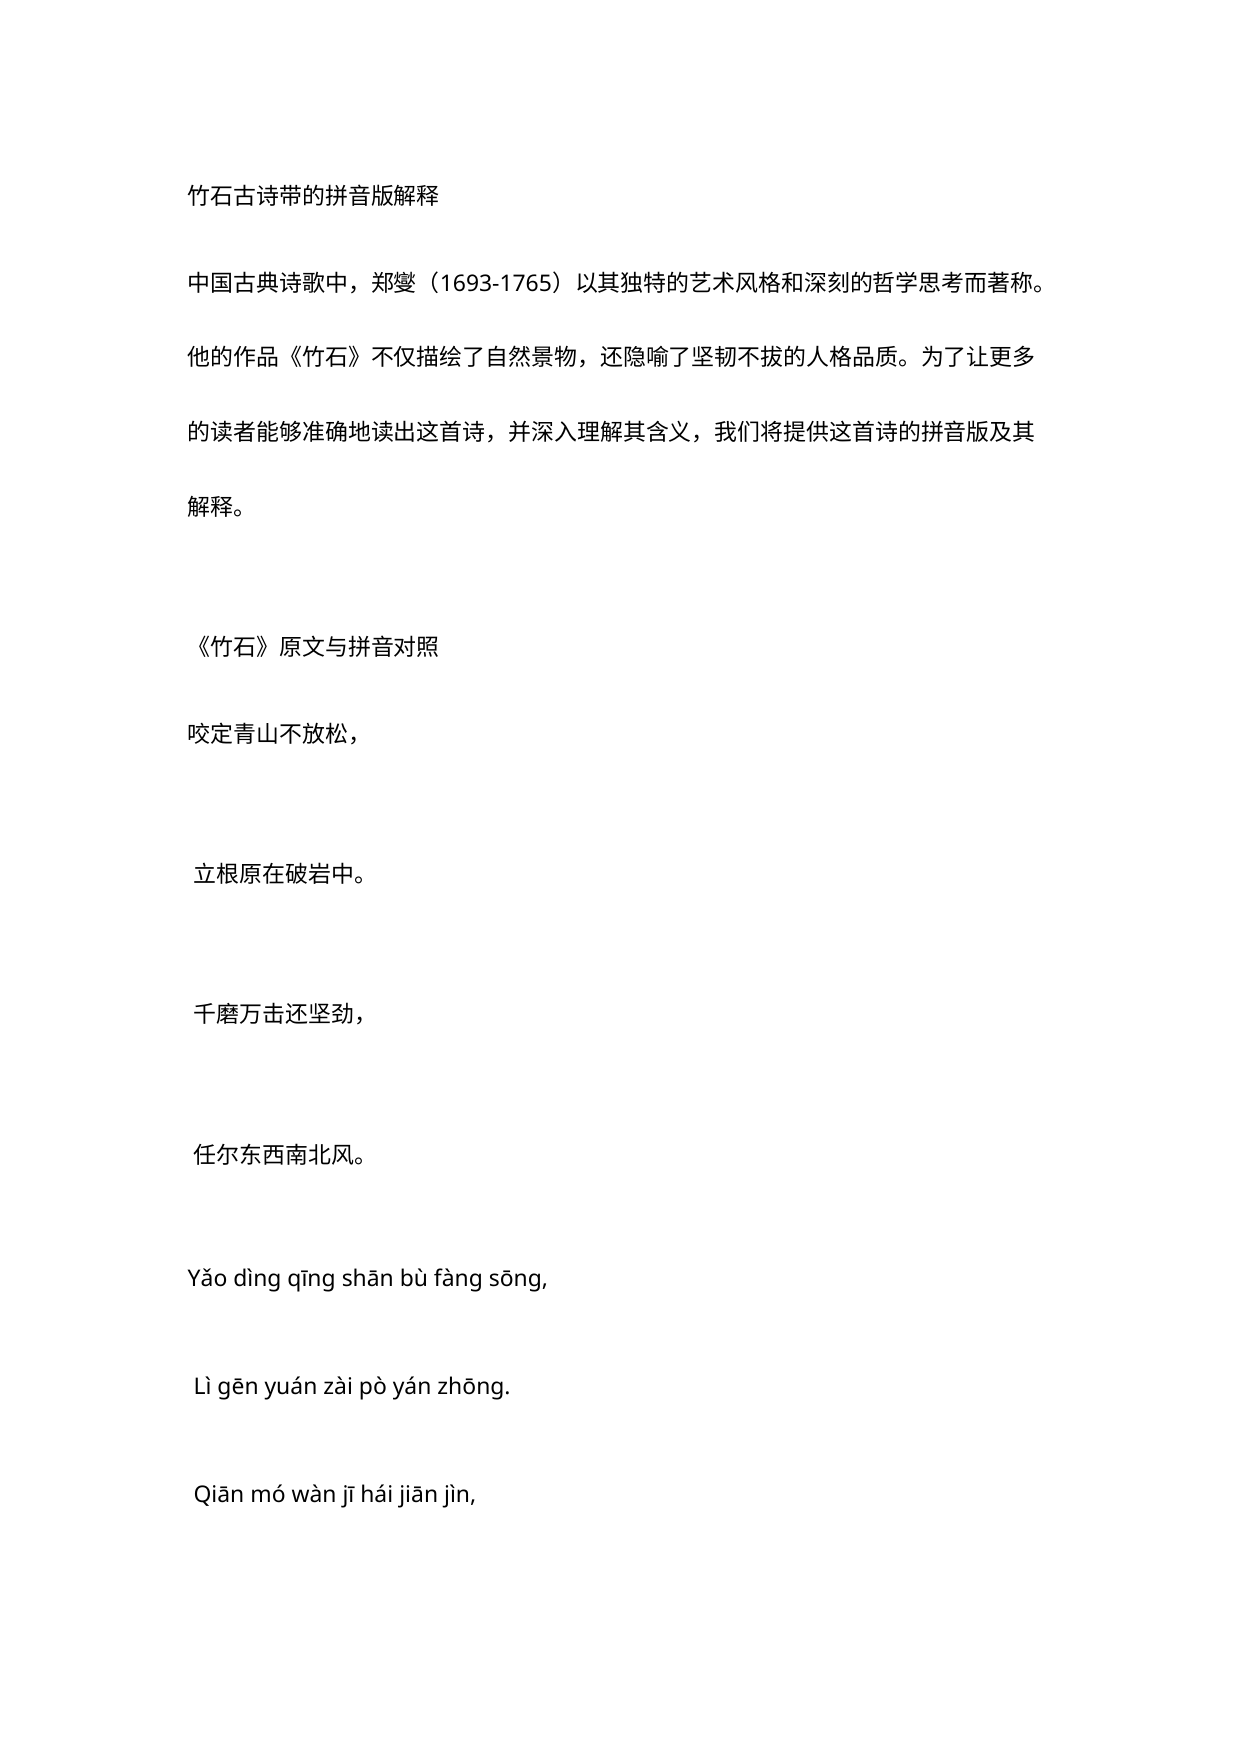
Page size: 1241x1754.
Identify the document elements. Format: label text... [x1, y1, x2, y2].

text 中国古典诗歌中，郑燮（1693-1765）以其独特的艺术风格和深刻的哲学思考而著称。他的作品《竹石》不仅描绘了自然景物，还隐喻了坚韧不拔的人格品质。为了让更多的读者能够准确地读出这首诗，并深入理解其含义，我们将提供这首诗的拼音版及其解释。 [187, 248, 1053, 538]
text 《竹石》原文与拼音对照 [187, 613, 1053, 678]
text 竹石古诗带的拼音版解释 [187, 162, 1053, 227]
text 咬定青山不放松， [187, 699, 1053, 764]
text Yǎo dìng qīng shān bù fàng sōng, [187, 1262, 1053, 1294]
text 立根原在破岩中。 [187, 840, 1053, 905]
text 千磨万击还坚劲， [187, 981, 1053, 1046]
text Qiān mó wàn jī hái jiān jìn, [187, 1477, 1053, 1509]
text Lì gēn yuán zài pò yán zhōng. [187, 1369, 1053, 1402]
text 任尔东西南北风。 [187, 1121, 1053, 1186]
